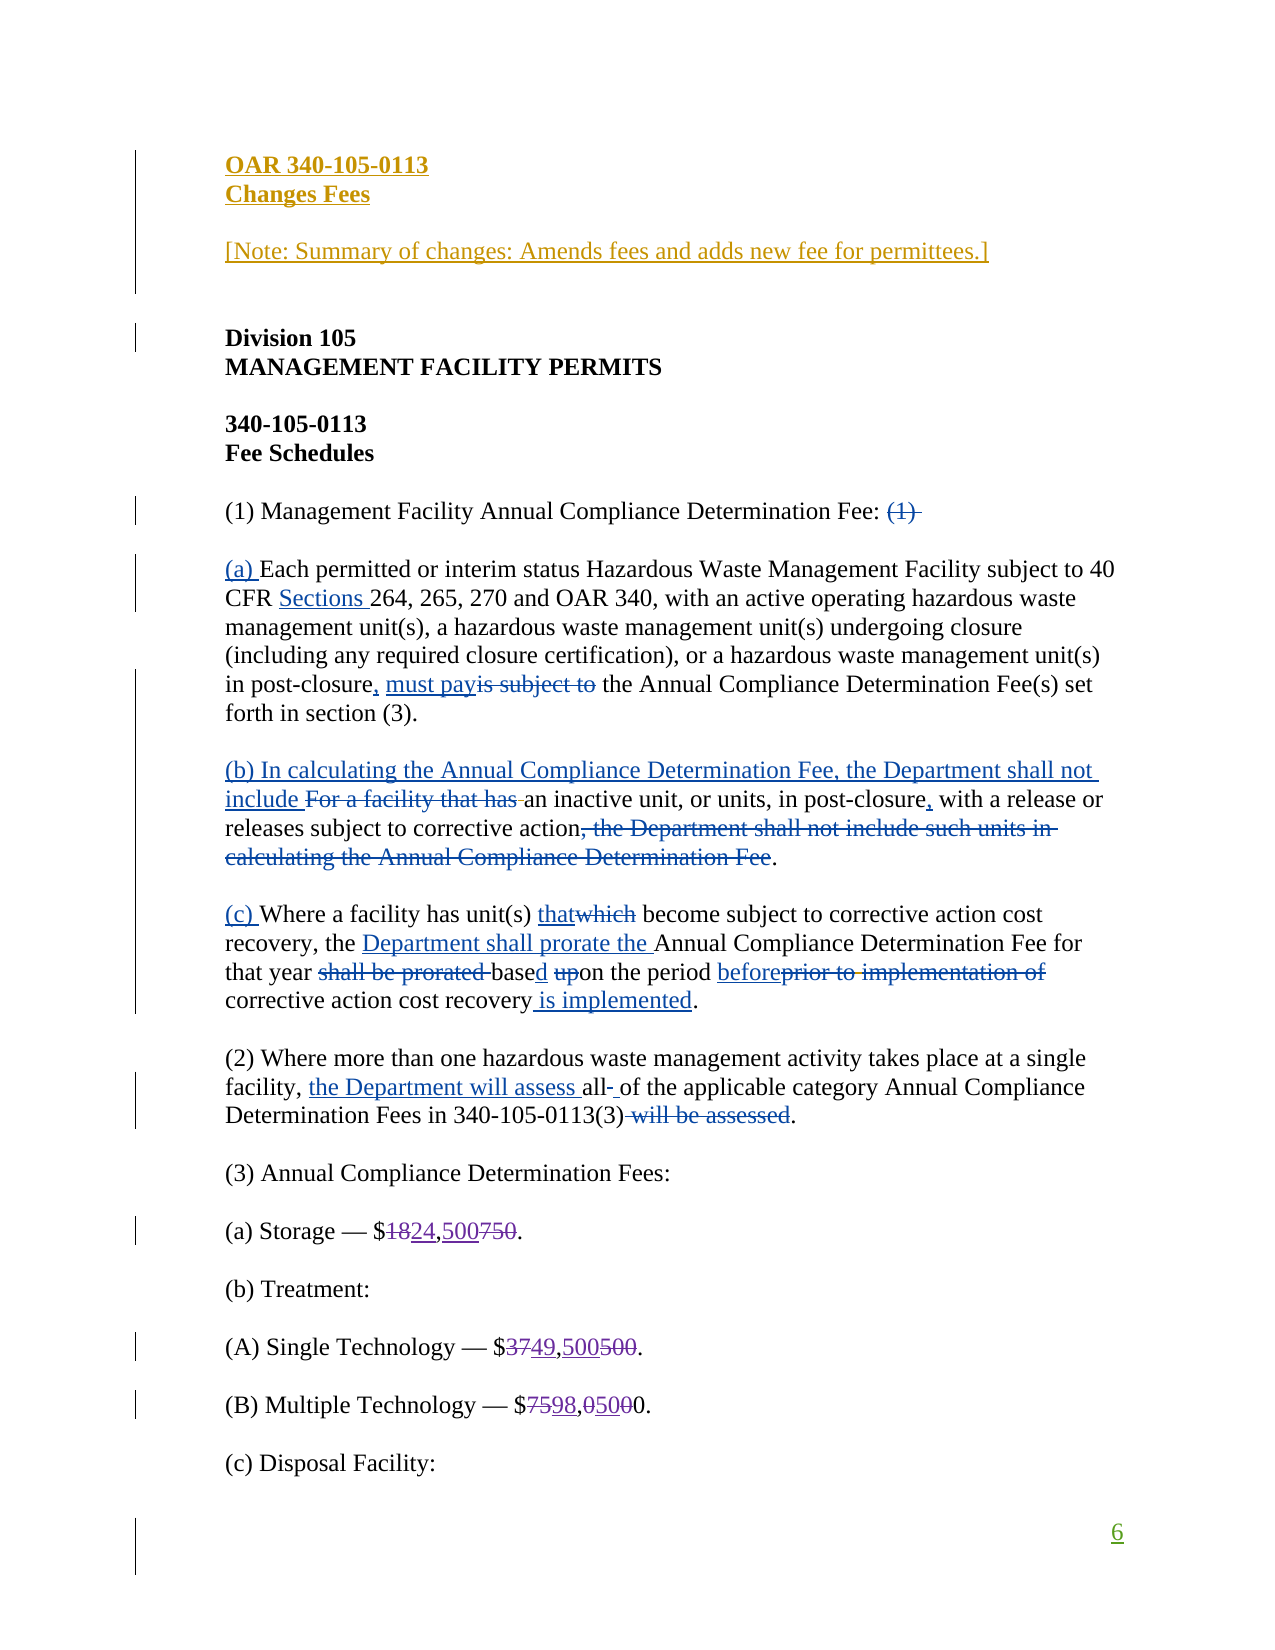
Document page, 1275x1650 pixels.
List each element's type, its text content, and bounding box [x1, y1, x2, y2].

text Each permitted or interim status Hazardous Waste Management Facility subject to 40 CFR 264, 265, 270 and OAR 340, with an active operating hazardous waste management unit(s), a hazardous waste management unit(s) undergoing closure (including any required closure certification), or a hazardous waste management unit(s) in post-closure the Annual Compliance Determination Fee(s) set forth in section (3). [225, 554, 1123, 727]
text an inactive unit, or units, in post-closure with a release or releases subject to corrective action. [225, 755, 1123, 870]
text Division 105 MANAGEMENT FACILITY PERMITS [225, 323, 1123, 380]
text (3) Annual Compliance Determination Fees: [225, 1158, 1123, 1187]
text (1) Management Facility Annual Compliance Determination Fee: [225, 496, 1123, 525]
text (c) Disposal Facility: [225, 1448, 1123, 1477]
text 340-105-0113 Fee Schedules [225, 409, 1123, 467]
text (B) Multiple Technology — $,0. [225, 1390, 1123, 1419]
text (a) Storage — $,. [225, 1216, 1123, 1245]
text (A) Single Technology — $,. [225, 1332, 1123, 1361]
text (2) Where more than one hazardous waste management activity takes place at a single facility, allof the applicable category Annual Compliance Determination Fees in 340-105-0113(3). [225, 1043, 1123, 1129]
text Where a facility has unit(s) become subject to corrective action cost recovery, the Annual Compliance Determination Fee for that year base on the period corrective action cost recovery. [225, 899, 1123, 1014]
text (b) Treatment: [225, 1274, 1123, 1303]
